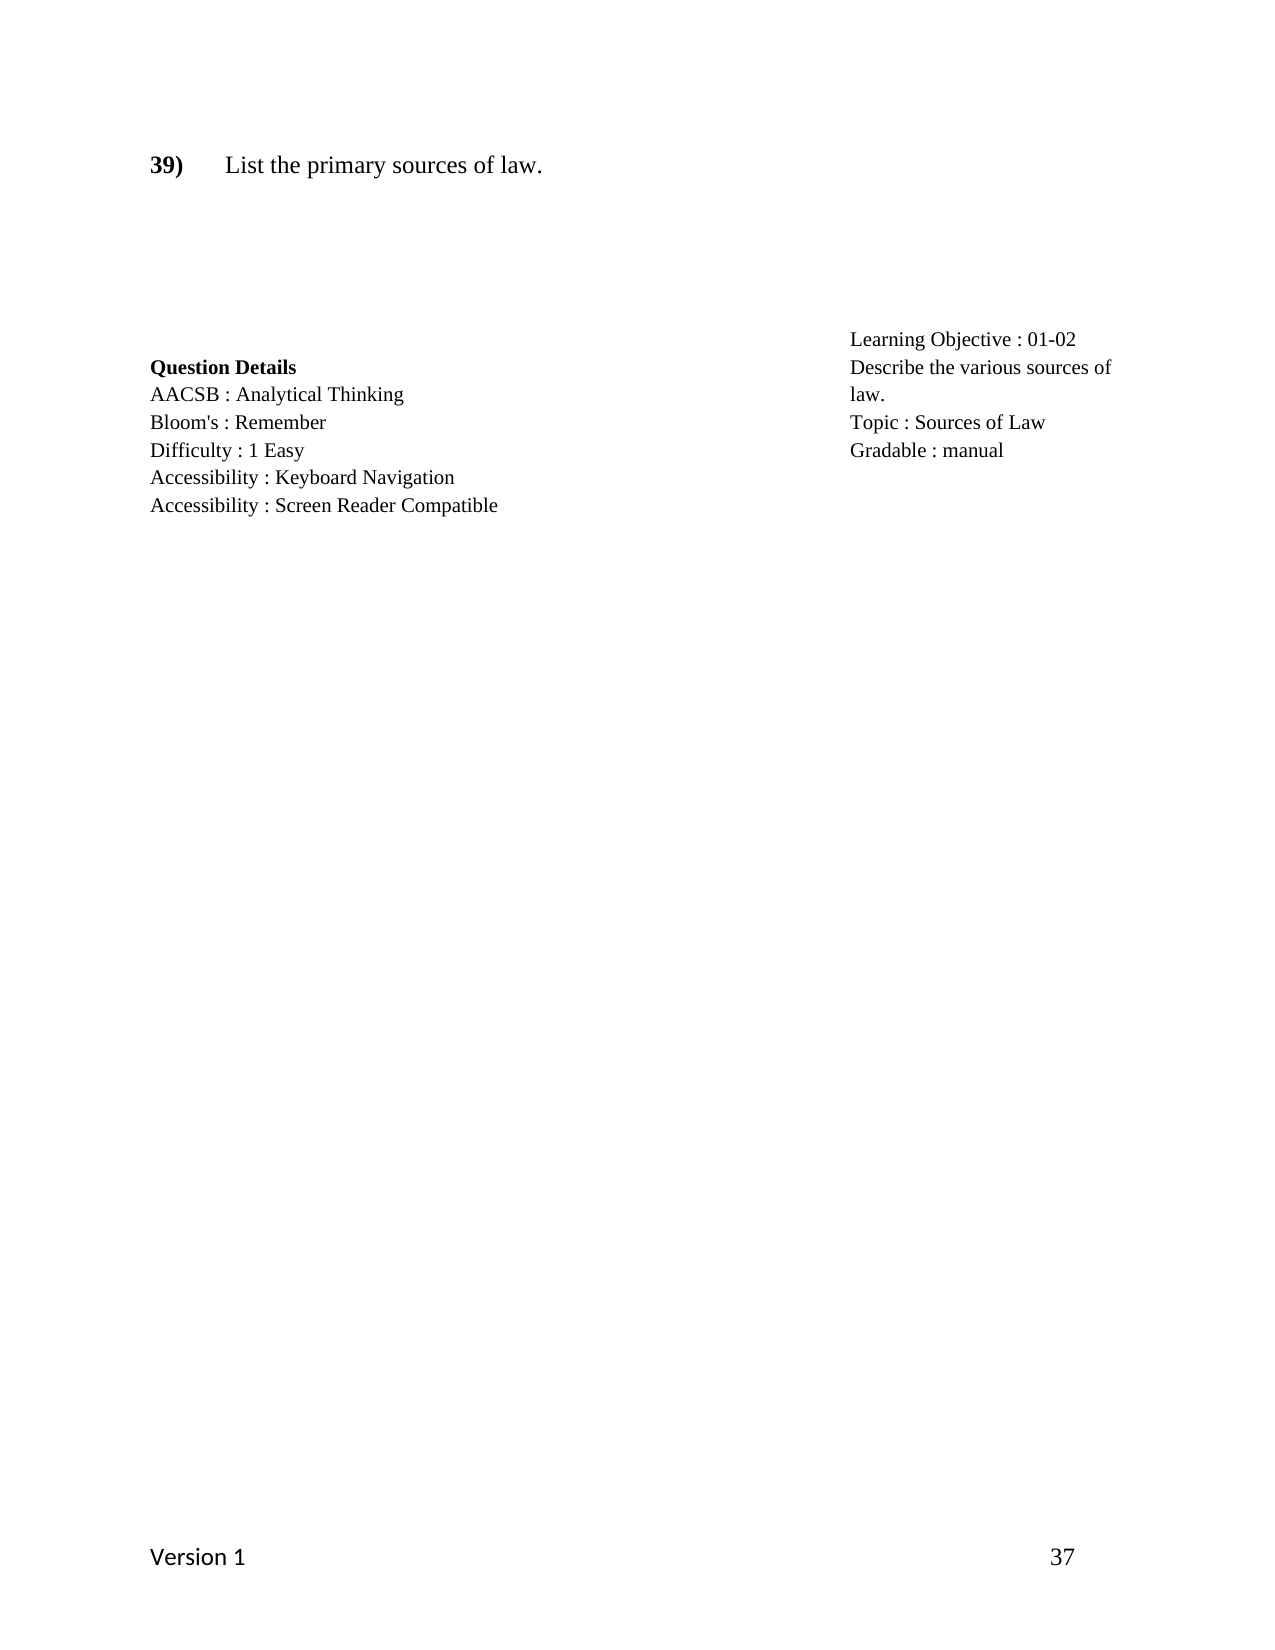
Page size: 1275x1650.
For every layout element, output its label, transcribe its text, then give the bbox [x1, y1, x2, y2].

text Question Details AACSB : Analytical Thinking Bloom's : Remember Difficulty : 1 Easy Accessibility : Keyboard Navigation Accessibility : Screen Reader Compatible Learning Objective : 01-02 Describe the various sources of law. Topic : Sources of Law Gradable : manual [850, 327, 1125, 462]
text Question Details AACSB : Analytical Thinking Bloom's : Remember Difficulty : 1 Easy Accessibility : Keyboard Navigation Accessibility : Screen Reader Compatible Learning Objective : 01-02 Describe the various sources of law. Topic : Sources of Law Gradable : manual [150, 327, 775, 517]
text 39) List the primary sources of law. [150, 150, 775, 179]
